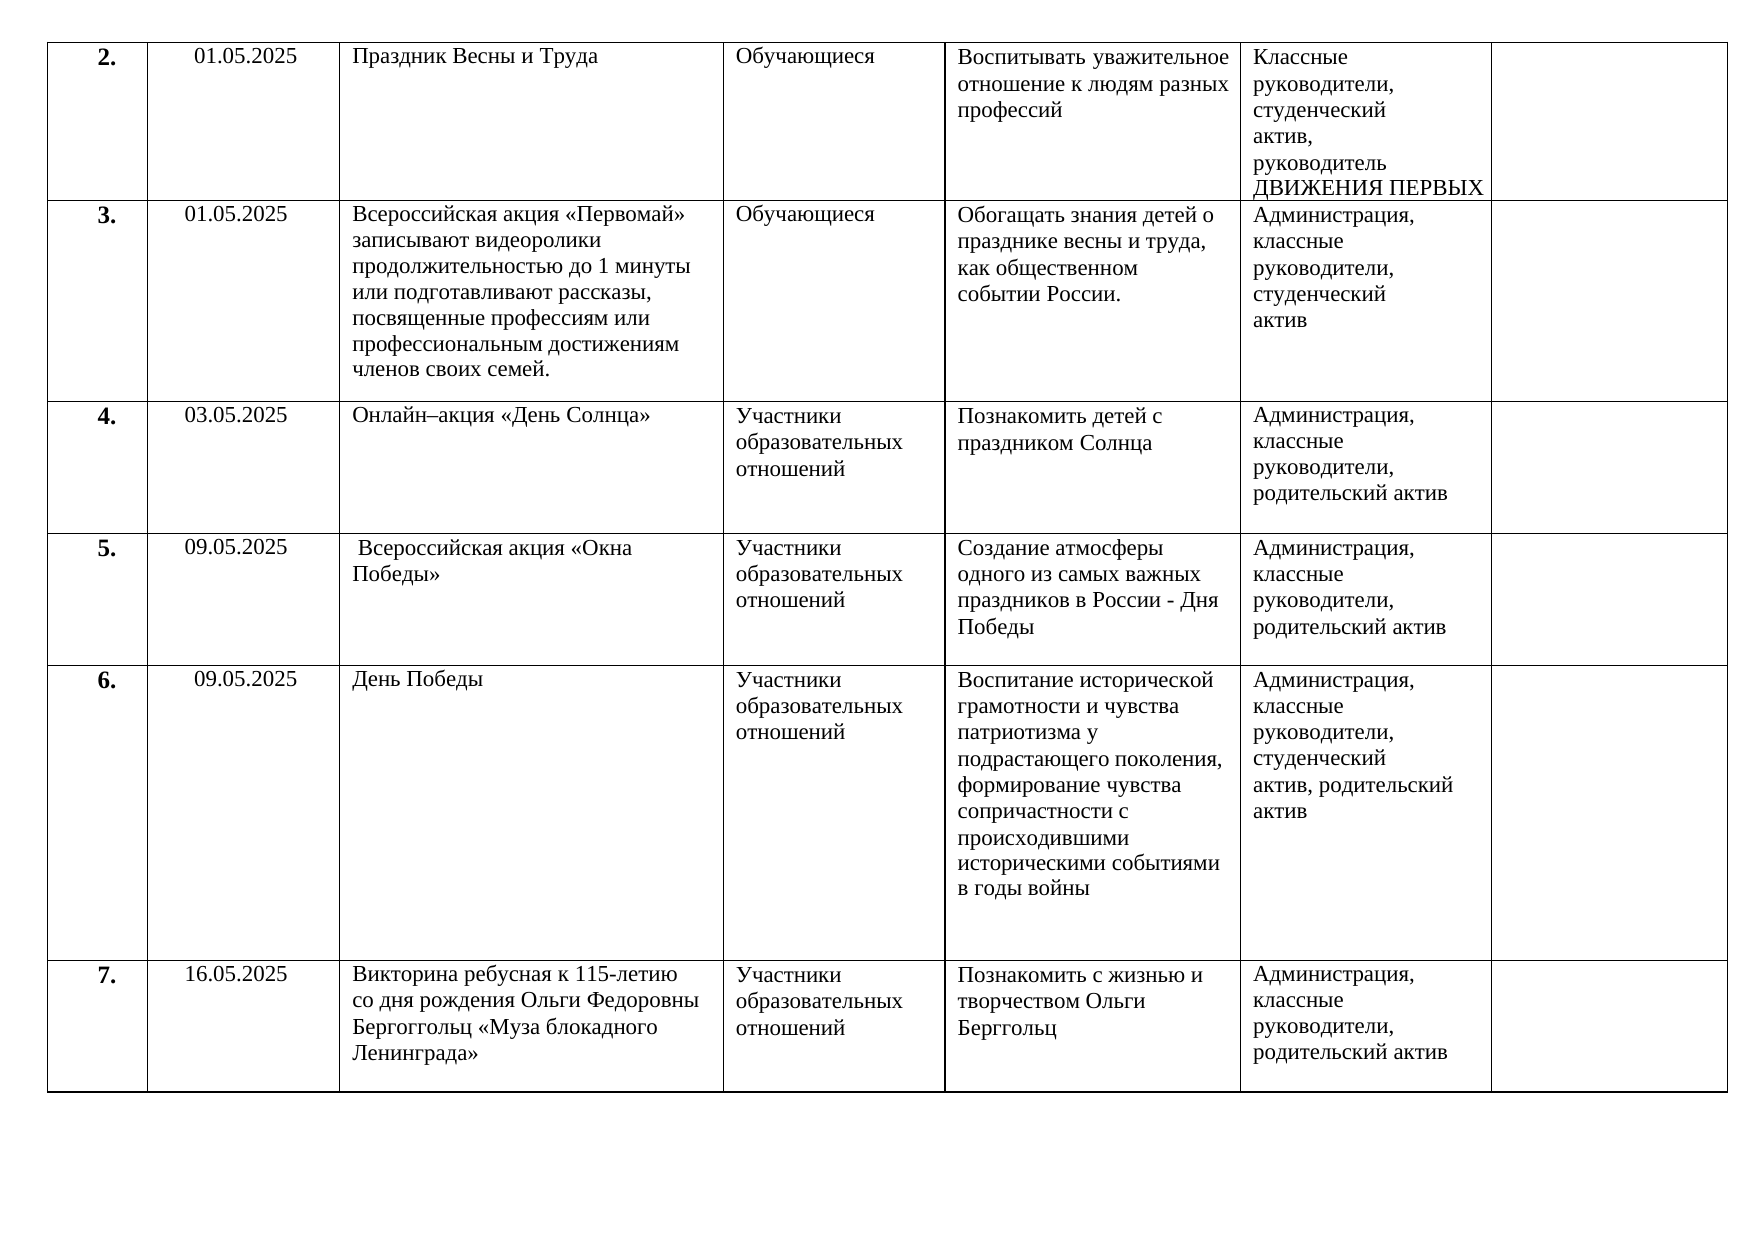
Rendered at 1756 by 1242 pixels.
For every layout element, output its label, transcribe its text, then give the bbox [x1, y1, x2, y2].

table_cell 6. [48, 666, 147, 960]
table_cell Викторина ребусная к 115-летию со дня рождения Ольги Федоровны Бергоггольц «Муза блокадного Ленинграда» [340, 961, 723, 1091]
table_cell 09.05.2025 [148, 534, 339, 664]
table_header Классные руководители, студенческий актив, руководитель ДВИЖЕНИЯ ПЕРВЫХ [1241, 43, 1491, 200]
table_cell [1492, 201, 1727, 401]
table_cell Познакомить с жизнью и творчеством Ольги Берггольц [946, 961, 1240, 1091]
table_cell 16.05.2025 [148, 961, 339, 1091]
table_cell Воспитание исторической грамотности и чувства патриотизма у подрастающего поколения, формирование чувства сопричастности с происходившими историческими событиями в годы войны [946, 666, 1240, 960]
table_cell Администрация, классные руководители, родительский актив [1241, 961, 1491, 1091]
table_header Обучающиеся [724, 43, 944, 200]
table_cell 3. [48, 201, 147, 401]
table_cell [1492, 402, 1727, 533]
table_cell 03.05.2025 [148, 402, 339, 533]
table_header 2. [48, 43, 147, 200]
table_cell Познакомить детей с праздником Солнца [946, 402, 1240, 533]
table_cell Обогащать знания детей о празднике весны и труда, как общественном событии России. [946, 201, 1240, 401]
table_cell 4. [48, 402, 147, 533]
table_cell Администрация, классные руководители, родительский актив [1241, 402, 1491, 533]
table_cell [1492, 961, 1727, 1091]
table_header Праздник Весны и Труда [340, 43, 723, 200]
table_header [1492, 43, 1727, 200]
table_header 01.05.2025 [148, 43, 339, 200]
table_cell 09.05.2025 [148, 666, 339, 960]
table_cell [1492, 666, 1727, 960]
table_cell 5. [48, 534, 147, 664]
table_cell 7. [48, 961, 147, 1091]
table_cell Участники образовательных отношений [724, 666, 944, 960]
table_cell [1492, 534, 1727, 664]
table_cell 01.05.2025 [148, 201, 339, 401]
table_cell День Победы [340, 666, 723, 960]
table_cell Участники образовательных отношений [724, 534, 944, 664]
table_cell Создание атмосферы одного из самых важных праздников в России - Дня Победы [946, 534, 1240, 664]
table_cell Всероссийская акция «Первомай» записывают видеоролики продолжительностью до 1 минуты или подготавливают рассказы, посвященные профессиям или профессиональным достижениям членов своих семей. [340, 201, 723, 401]
table_header Воспитывать уважительное отношение к людям разных профессий [946, 43, 1240, 200]
table_cell Администрация, классные руководители, родительский актив [1241, 534, 1491, 664]
table_cell Участники образовательных отношений [724, 961, 944, 1091]
table_cell Администрация, классные руководители, студенческий актив, родительский актив [1241, 666, 1491, 960]
table_cell Участники образовательных отношений [724, 402, 944, 533]
table_cell Всероссийская акция «Окна Победы» [340, 534, 723, 664]
table_cell Администрация, классные руководители, студенческий актив [1241, 201, 1491, 401]
table_cell Онлайн–акция «День Солнца» [340, 402, 723, 533]
table_cell Обучающиеся [724, 201, 944, 401]
